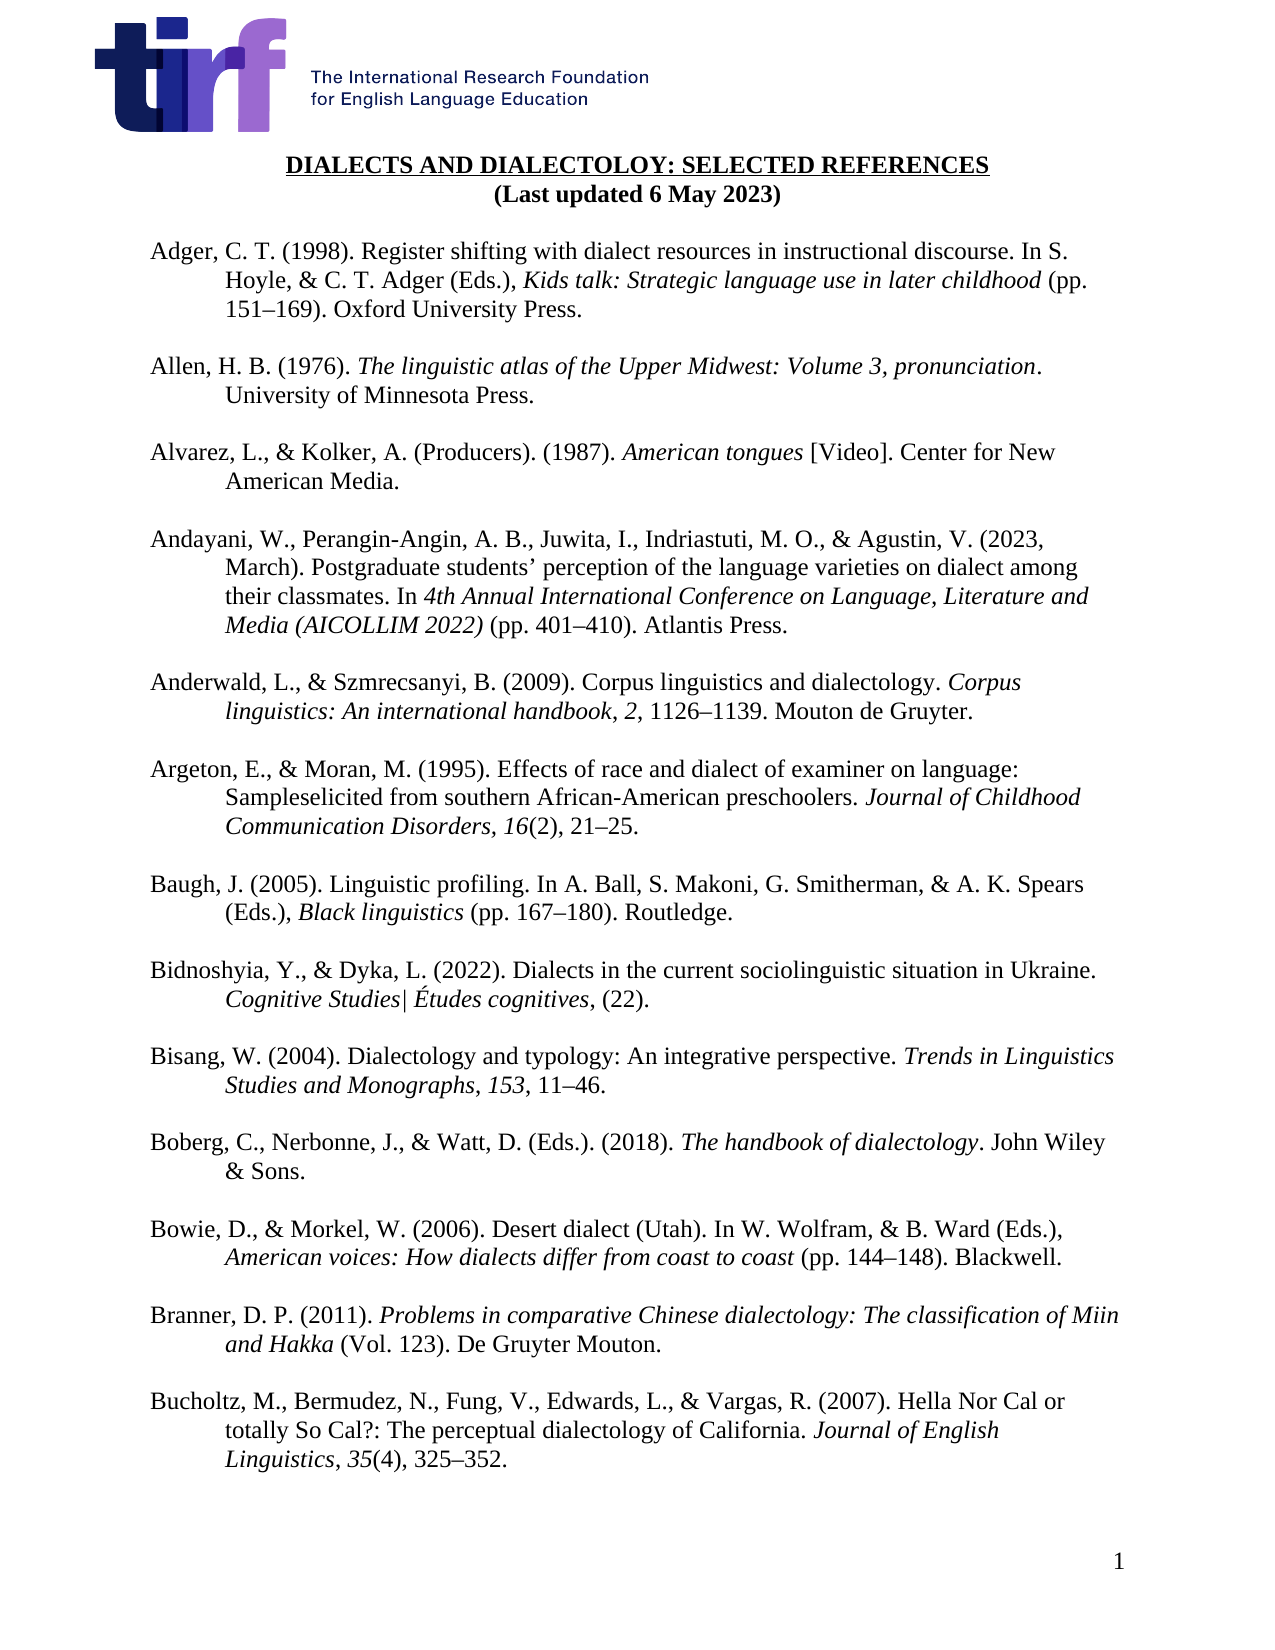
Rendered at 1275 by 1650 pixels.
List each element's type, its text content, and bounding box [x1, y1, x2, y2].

text Boberg, C., Nerbonne, J., & Watt, D. (Eds.). (2018). The handbook of dialectology. John Wiley & Sons. [150, 1127, 1125, 1185]
text (Last updated 6 May 2023) [150, 179, 1125, 207]
picture [94, 17, 655, 132]
text Bowie, D., & Morkel, W. (2006). Desert dialect (Utah). In W. Wolfram, & B. Ward (Eds.), American voices: How dialects differ from coast to coast (pp. 144–148). Blackwell. [150, 1214, 1125, 1271]
text Adger, C. T. (1998). Register shifting with dialect resources in instructional discourse. In S. Hoyle, & C. T. Adger (Eds.), Kids talk: Strategic language use in later childhood (pp. 151–169). Oxford University Press. [150, 236, 1125, 322]
text Bidnoshyia, Y., & Dyka, L. (2022). Dialects in the current sociolinguistic situation in Ukraine. Cognitive Studies| Études cognitives, (22). [150, 955, 1125, 1012]
text Allen, H. B. (1976). The linguistic atlas of the Upper Midwest: Volume 3, pronunciation. University of Minnesota Press. [150, 351, 1125, 409]
text Bucholtz, M., Bermudez, N., Fung, V., Edwards, L., & Vargas, R. (2007). Hella Nor Cal or totally So Cal?: The perceptual dialectology of California. Journal of English Linguistics, 35(4), 325–352. [150, 1386, 1125, 1472]
text Branner, D. P. (2011). Problems in comparative Chinese dialectology: The classification of Miin and Hakka (Vol. 123). De Gruyter Mouton. [150, 1300, 1125, 1357]
text Alvarez, L., & Kolker, A. (Producers). (1987). American tongues [Video]. Center for New American Media. [150, 437, 1125, 495]
text Andayani, W., Perangin-Angin, A. B., Juwita, I., Indriastuti, M. O., & Agustin, V. (2023, March). Postgraduate students’ perception of the language varieties on dialect among their classmates. In 4th Annual International Conference on Language, Literature and Media (AICOLLIM 2022) (pp. 401–410). Atlantis Press. [150, 524, 1125, 639]
text DIALECTS AND DIALECTOLOY: SELECTED REFERENCES [150, 150, 1125, 179]
text Bisang, W. (2004). Dialectology and typology: An integrative perspective. Trends in Linguistics Studies and Monographs, 153, 11–46. [150, 1041, 1125, 1099]
text Argeton, E., & Moran, M. (1995). Effects of race and dialect of examiner on language: Sampleselicited from southern African-American preschoolers. Journal of Childhood Communication Disorders, 16(2), 21–25. [150, 754, 1125, 840]
text Baugh, J. (2005). Linguistic profiling. In A. Ball, S. Makoni, G. Smitherman, & A. K. Spears (Eds.), Black linguistics (pp. 167–180). Routledge. [150, 869, 1125, 926]
text Anderwald, L., & Szmrecsanyi, B. (2009). Corpus linguistics and dialectology. Corpus linguistics: An international handbook, 2, 1126–1139. Mouton de Gruyter. [150, 667, 1125, 725]
